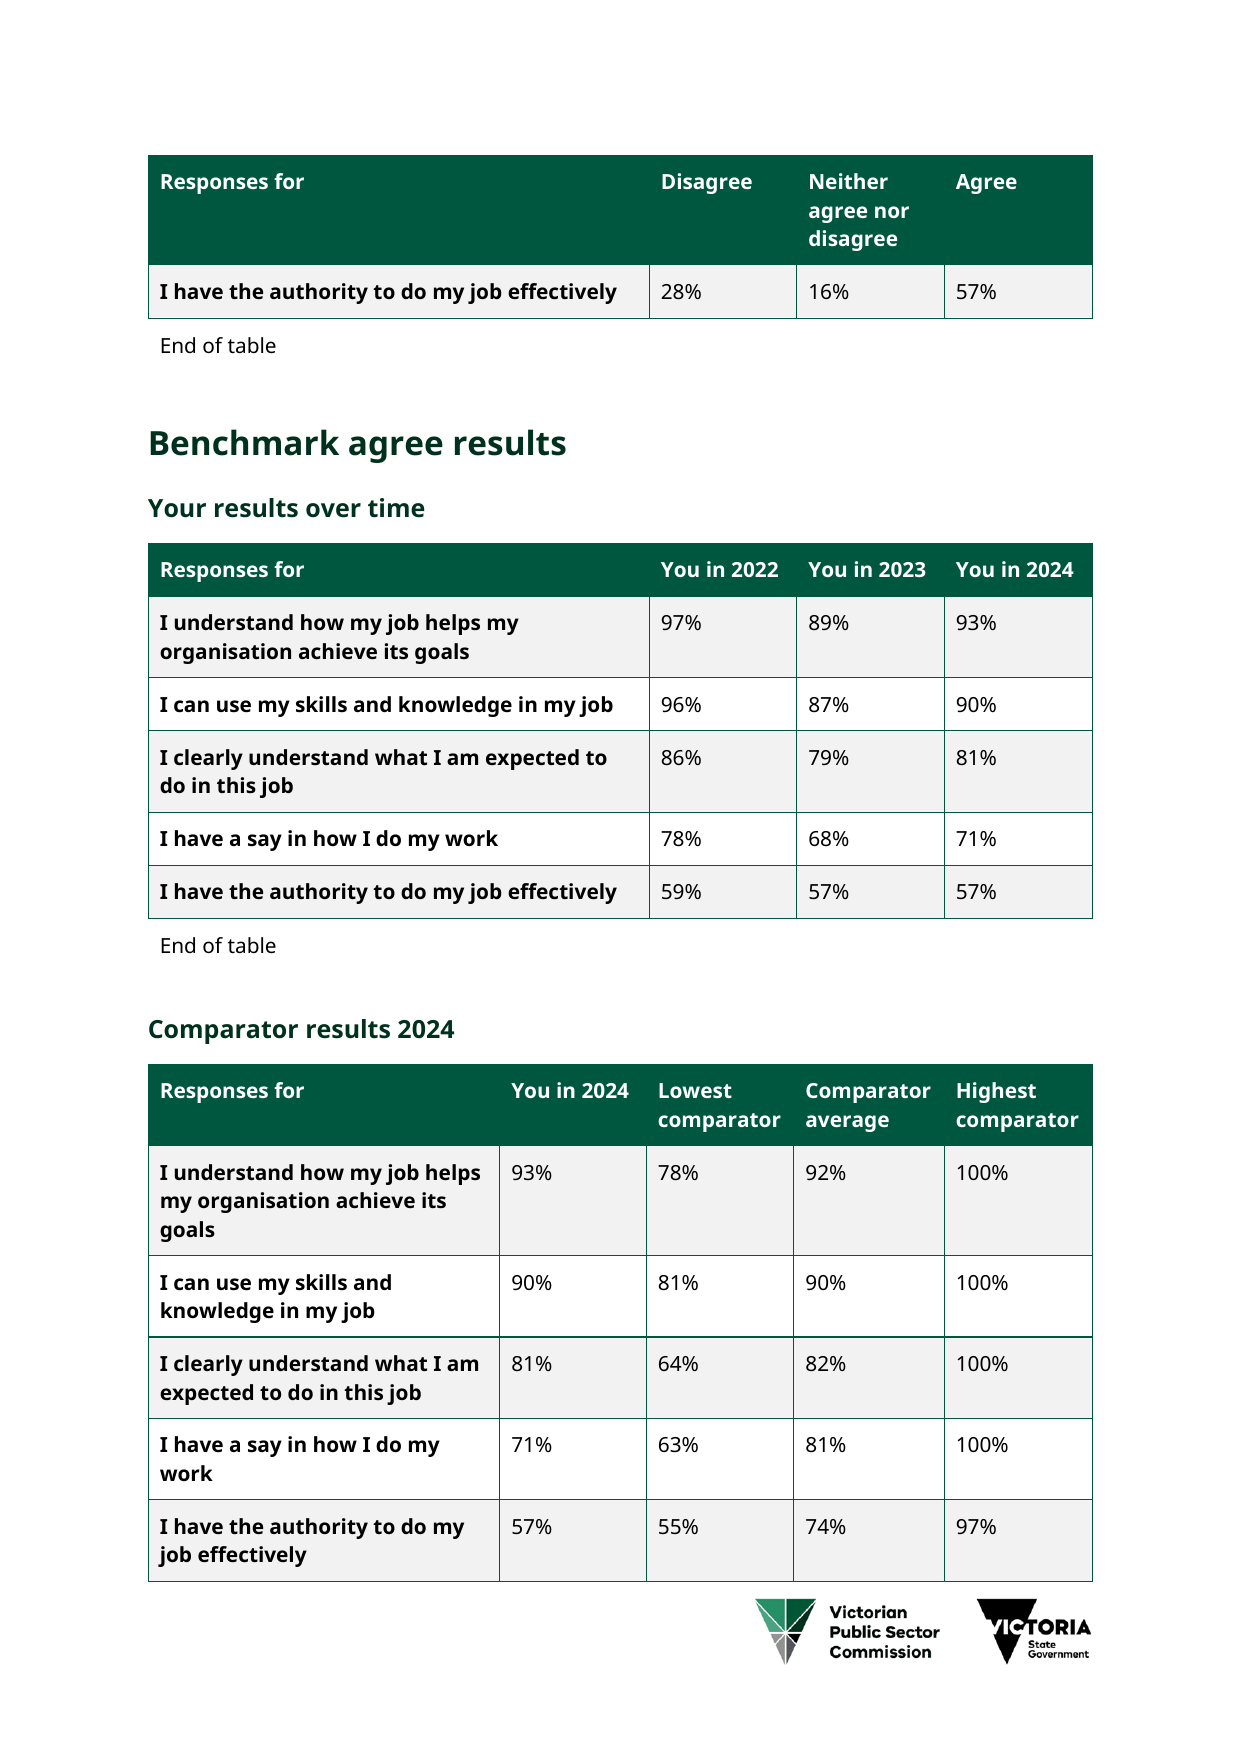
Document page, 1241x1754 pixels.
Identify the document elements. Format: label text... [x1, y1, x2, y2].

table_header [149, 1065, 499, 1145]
subtitle Comparator results 2024 [148, 1012, 1092, 1046]
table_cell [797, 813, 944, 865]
picture [754, 1598, 1093, 1666]
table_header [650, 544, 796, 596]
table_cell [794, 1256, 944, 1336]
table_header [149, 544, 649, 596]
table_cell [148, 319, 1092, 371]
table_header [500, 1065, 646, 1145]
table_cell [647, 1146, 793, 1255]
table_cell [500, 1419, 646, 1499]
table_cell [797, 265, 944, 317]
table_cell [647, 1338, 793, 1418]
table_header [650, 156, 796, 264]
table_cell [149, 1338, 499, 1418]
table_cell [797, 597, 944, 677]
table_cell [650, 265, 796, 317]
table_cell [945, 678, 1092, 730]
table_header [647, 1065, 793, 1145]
subtitle Benchmark agree results [148, 420, 1092, 465]
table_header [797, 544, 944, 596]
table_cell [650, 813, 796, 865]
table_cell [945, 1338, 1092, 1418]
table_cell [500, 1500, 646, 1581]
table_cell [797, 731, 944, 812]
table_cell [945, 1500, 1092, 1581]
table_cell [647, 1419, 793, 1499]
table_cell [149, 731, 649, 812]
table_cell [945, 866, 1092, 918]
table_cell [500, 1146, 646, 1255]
subtitle Your results over time [148, 491, 1092, 525]
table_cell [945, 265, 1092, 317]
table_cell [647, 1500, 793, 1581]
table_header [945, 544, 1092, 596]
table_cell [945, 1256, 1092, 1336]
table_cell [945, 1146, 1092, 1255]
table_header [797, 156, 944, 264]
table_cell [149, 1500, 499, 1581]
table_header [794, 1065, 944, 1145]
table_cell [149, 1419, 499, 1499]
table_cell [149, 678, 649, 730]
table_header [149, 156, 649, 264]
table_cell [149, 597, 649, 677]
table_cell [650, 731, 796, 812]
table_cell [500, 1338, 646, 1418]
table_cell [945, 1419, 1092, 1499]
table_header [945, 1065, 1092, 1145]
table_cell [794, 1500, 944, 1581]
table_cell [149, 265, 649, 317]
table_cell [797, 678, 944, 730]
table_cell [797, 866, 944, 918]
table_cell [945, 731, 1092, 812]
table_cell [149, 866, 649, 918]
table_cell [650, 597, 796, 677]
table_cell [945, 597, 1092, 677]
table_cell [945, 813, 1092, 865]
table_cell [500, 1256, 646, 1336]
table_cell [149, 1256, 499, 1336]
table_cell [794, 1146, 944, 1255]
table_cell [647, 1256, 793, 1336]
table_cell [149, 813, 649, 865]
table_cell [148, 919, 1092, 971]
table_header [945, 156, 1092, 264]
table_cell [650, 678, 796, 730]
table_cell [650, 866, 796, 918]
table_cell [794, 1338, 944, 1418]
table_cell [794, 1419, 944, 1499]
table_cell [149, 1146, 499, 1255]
